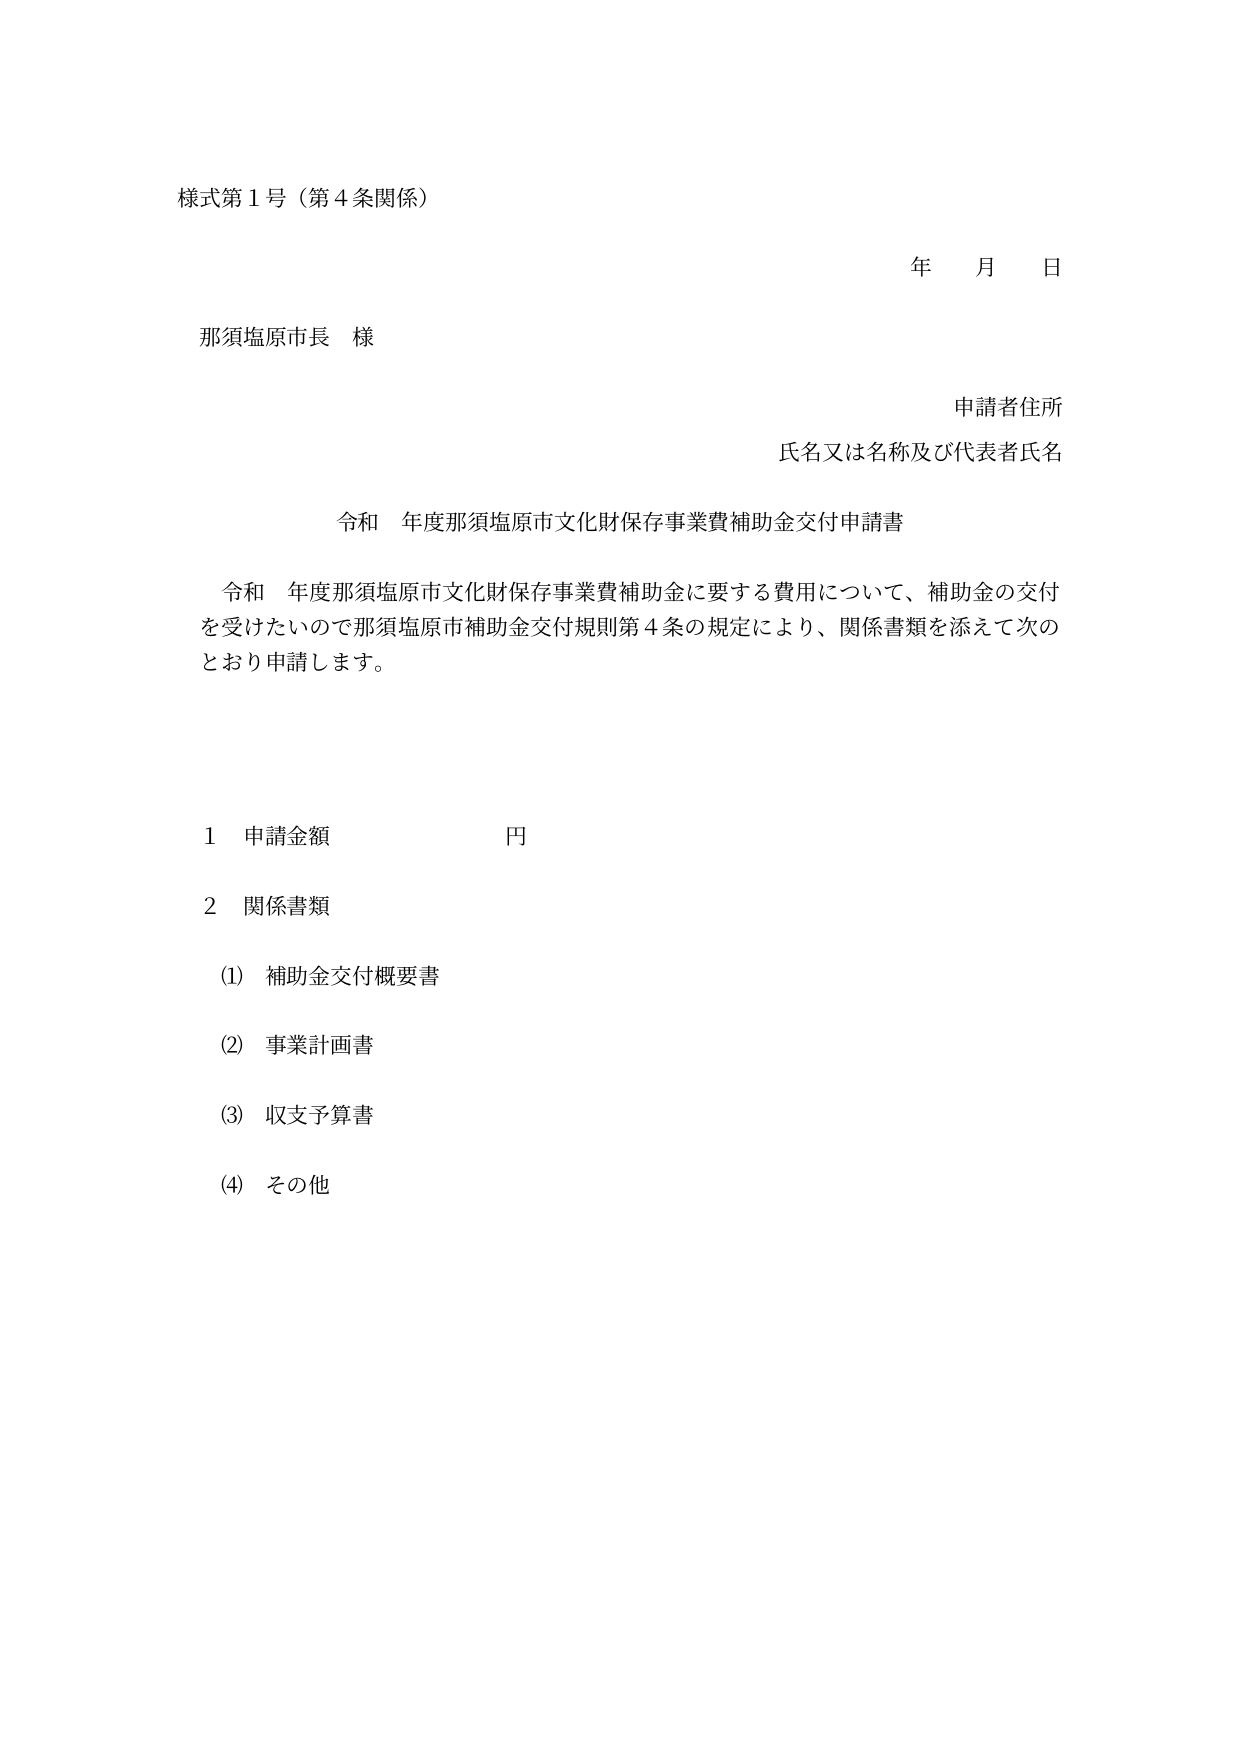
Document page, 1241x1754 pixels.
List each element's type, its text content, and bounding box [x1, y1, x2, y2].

text 年 月 日 [177, 249, 1063, 284]
text ⑵ 事業計画書 [177, 1027, 1063, 1062]
text 申請者住所 [177, 388, 1063, 423]
text ２ 関係書類 [177, 887, 1063, 922]
text ⑶ 収支予算書 [177, 1097, 1063, 1132]
text １ 申請金額 円 [177, 818, 1063, 852]
text ⑴ 補助金交付概要書 [177, 957, 1063, 992]
text 那須塩原市長 様 [177, 319, 1063, 353]
text 令和 年度那須塩原市文化財保存事業費補助金交付申請書 [177, 503, 1063, 538]
text 令和 年度那須塩原市文化財保存事業費補助金に要する費用について、補助金の交付を受けたいので那須塩原市補助金交付規則第４条の規定により、関係書類を添えて次のとおり申請します。 [177, 573, 1063, 678]
text 様式第１号（第４条関係） [177, 179, 1063, 214]
text 氏名又は名称及び代表者氏名 [177, 434, 1063, 469]
text ⑷ その他 [177, 1167, 1063, 1201]
